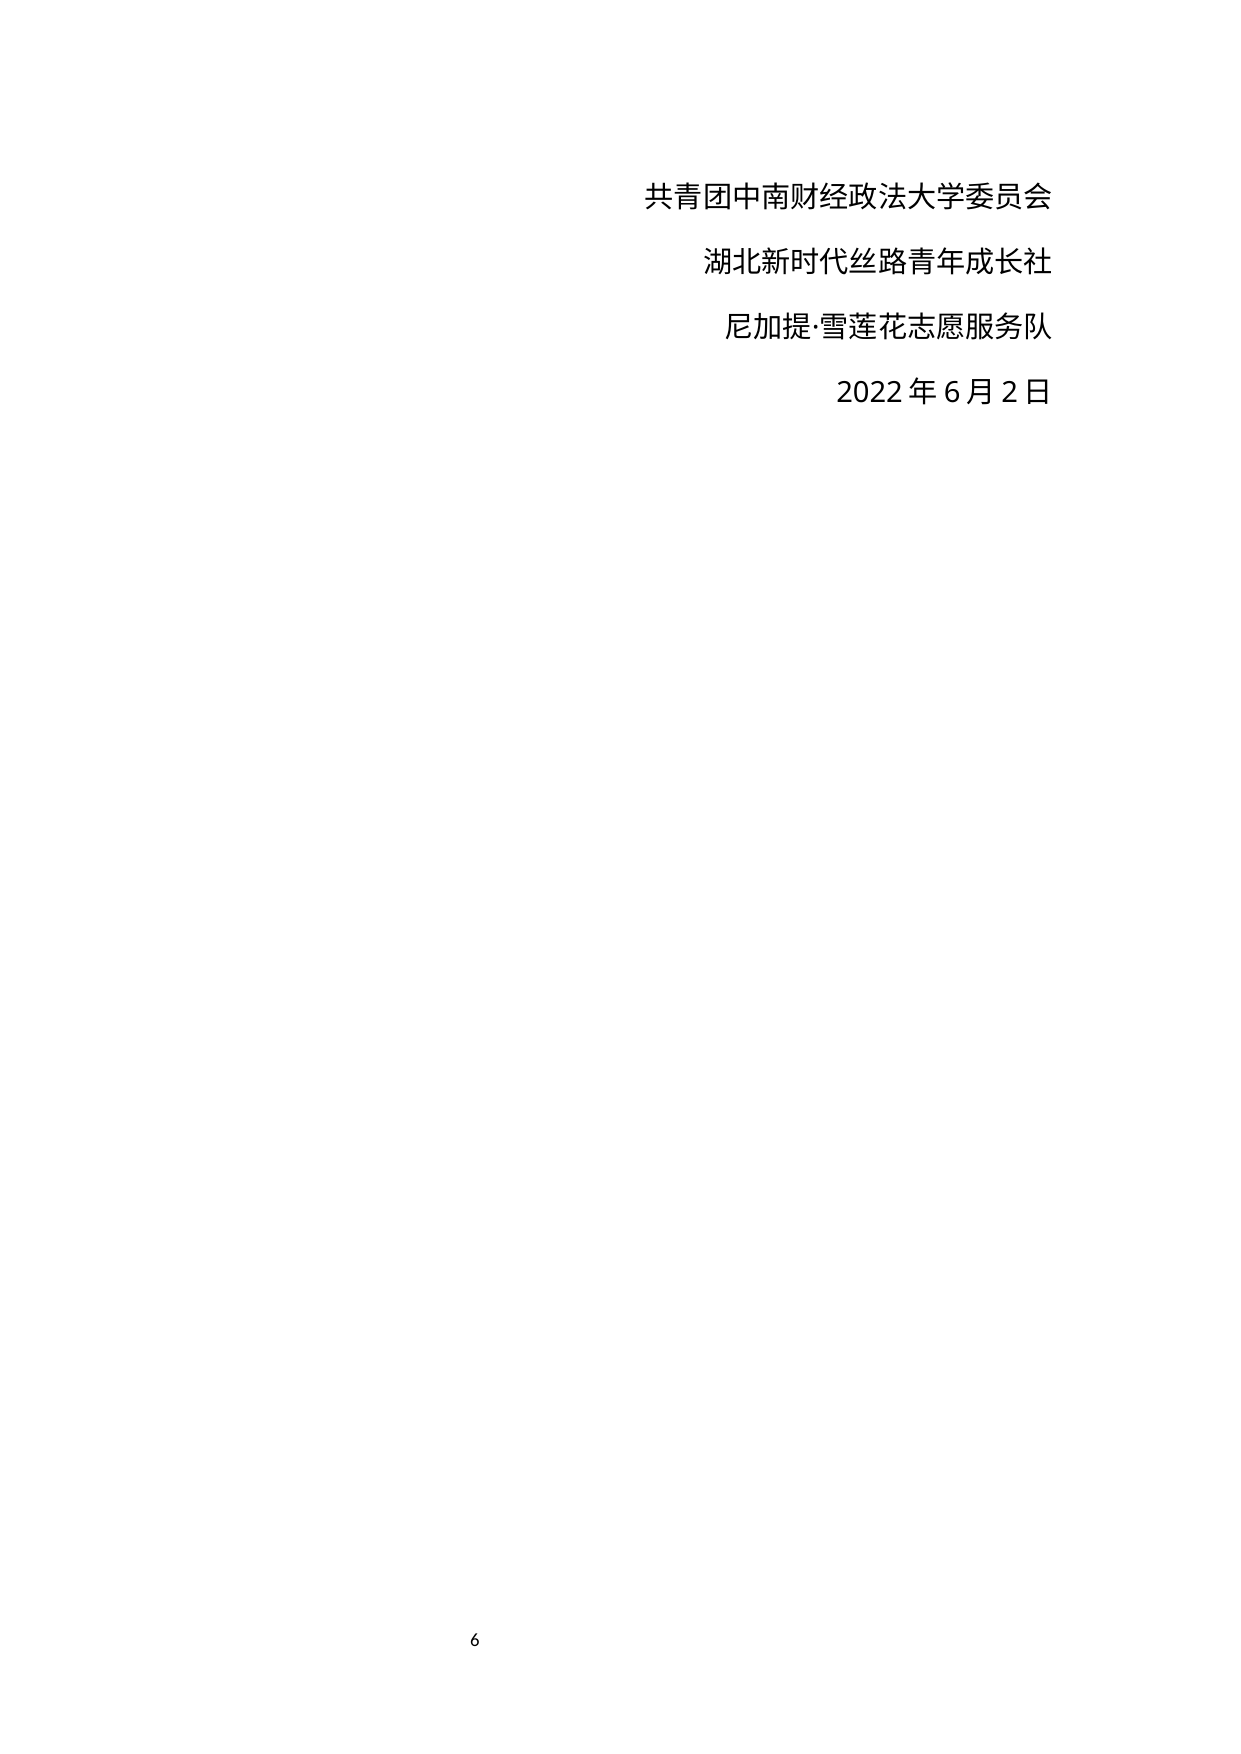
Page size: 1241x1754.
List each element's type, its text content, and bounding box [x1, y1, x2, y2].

text 共青团中南财经政法大学委员会 [187, 162, 1053, 227]
text 尼加提·雪莲花志愿服务队 [187, 292, 1053, 357]
text 湖北新时代丝路青年成长社 [187, 227, 1053, 292]
text 2022年6月2日 [187, 357, 1053, 422]
